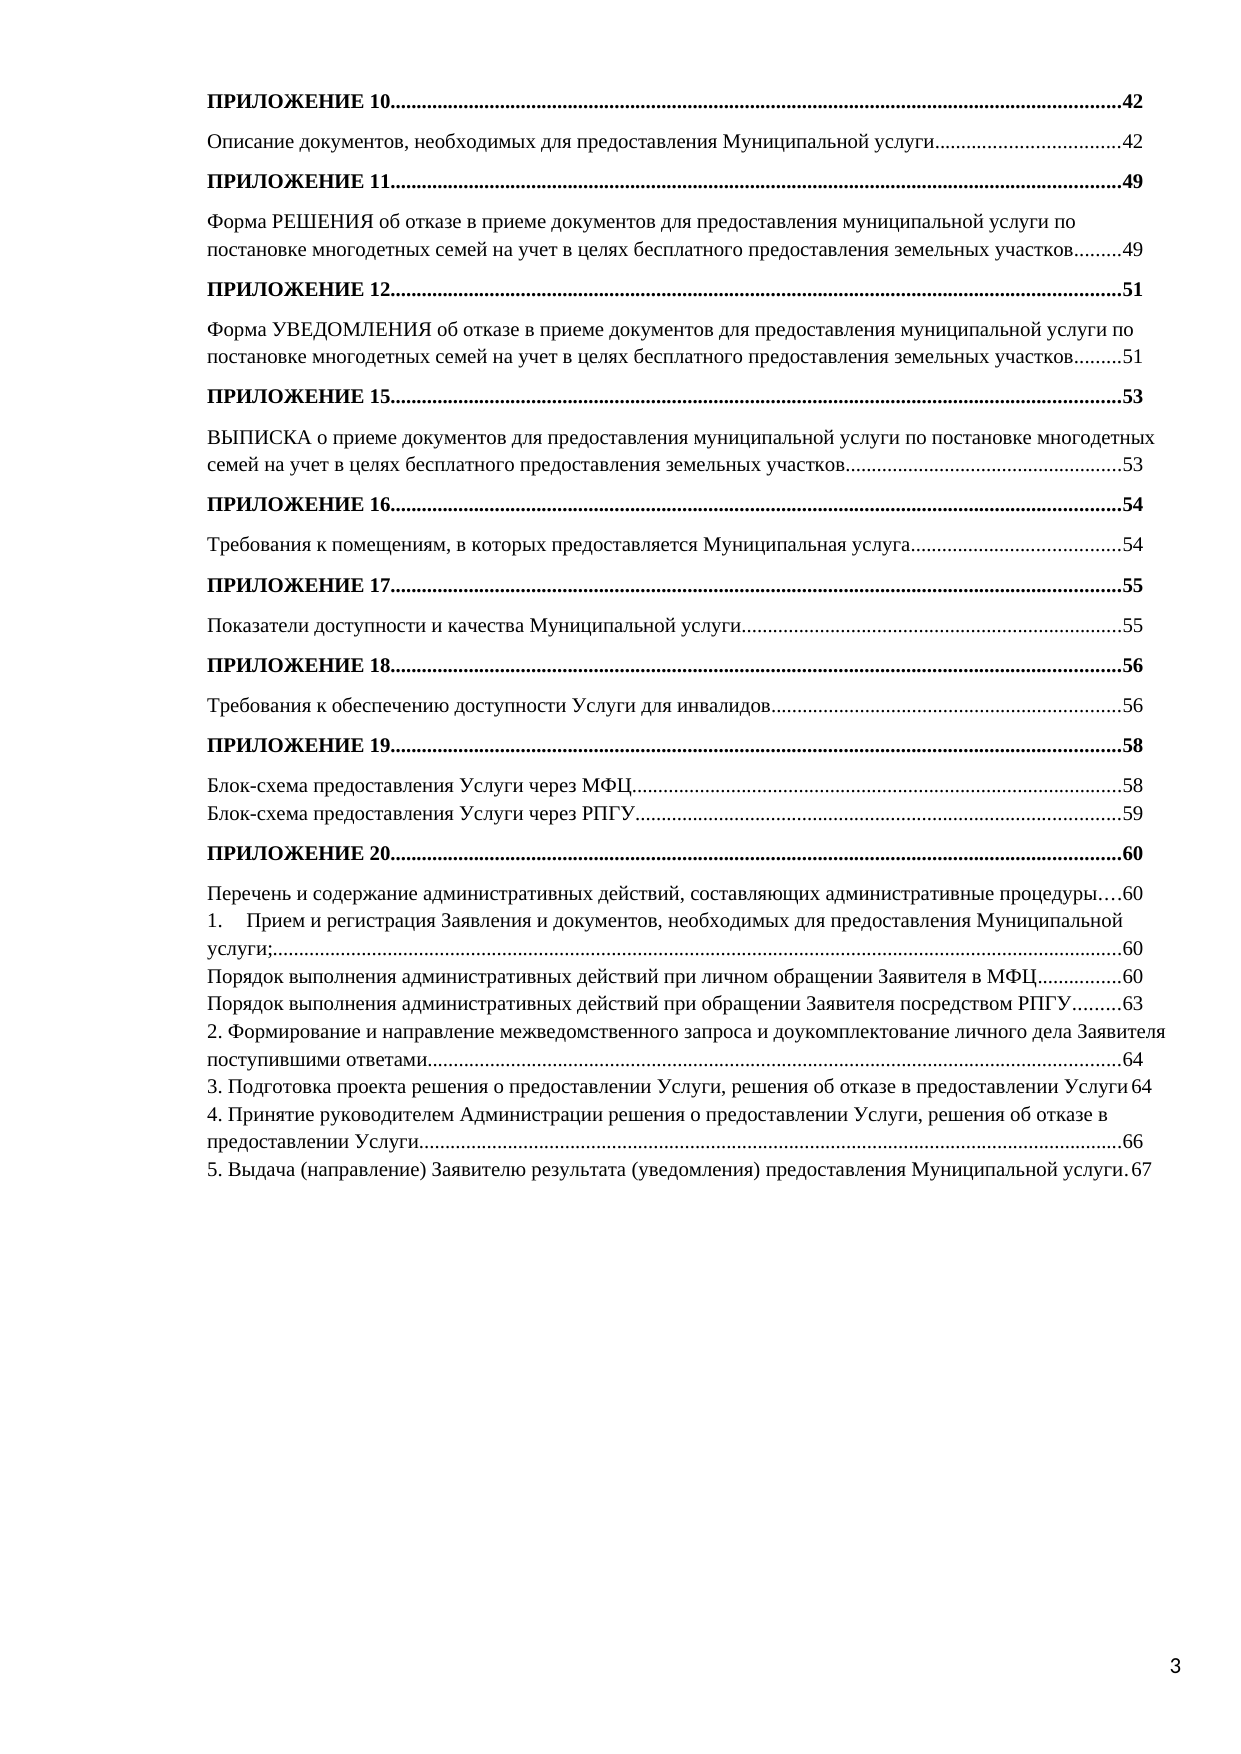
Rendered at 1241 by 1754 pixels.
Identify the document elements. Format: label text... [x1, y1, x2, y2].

text Блок-схема предоставления Услуги через РПГУ 59 [207, 801, 1181, 825]
text Приложение 20 60 [207, 841, 1181, 865]
text Приложение 18 56 [207, 653, 1181, 677]
text Форма УВЕДОМЛЕНИЯ об отказе в приеме документов для предоставления муниципальной услуги по постановке многодетных семей на учет в целях бесплатного предоставления земельных участков 51 [207, 317, 1181, 368]
text 4. Принятие руководителем Администрации решения о предоставлении Услуги, решения об отказе в предоставлении Услуги 66 [207, 1102, 1181, 1153]
text Порядок выполнения административных действий при личном обращении Заявителя в МФЦ 60 [207, 964, 1181, 988]
text Приложение 10 42 [207, 89, 1181, 113]
text Блок-схема предоставления Услуги через МФЦ 58 [207, 773, 1181, 797]
text Порядок выполнения административных действий при обращении Заявителя посредством РПГУ 63 [207, 991, 1181, 1015]
text 1. Прием и регистрация Заявления и документов, необходимых для предоставления Муниципальной услуги; 60 [207, 908, 1181, 960]
text ВЫПИСКА о приеме документов для предоставления муниципальной услуги по постановке многодетных семей на учет в целях бесплатного предоставления земельных участков 53 [207, 424, 1181, 476]
text Форма РЕШЕНИЯ об отказе в приеме документов для предоставления муниципальной услуги по постановке многодетных семей на учет в целях бесплатного предоставления земельных участков 49 [207, 209, 1181, 261]
text 5. Выдача (направление) Заявителю результата (уведомления) предоставления Муниципальной услуги 67 [207, 1157, 1181, 1181]
text Приложение 11 49 [207, 169, 1181, 193]
text Показатели доступности и качества Муниципальной услуги 55 [207, 613, 1181, 637]
text Описание документов, необходимых для предоставления Муниципальной услуги 42 [207, 129, 1181, 153]
text Приложение 15 53 [207, 384, 1181, 408]
text Требования к помещениям, в которых предоставляется Муниципальная услуга 54 [207, 532, 1181, 556]
text Требования к обеспечению доступности Услуги для инвалидов 56 [207, 693, 1181, 717]
text Приложение 19 58 [207, 733, 1181, 757]
text Приложение 17 55 [207, 572, 1181, 597]
text 2. Формирование и направление межведомственного запроса и доукомплектование личного дела Заявителя поступившими ответами 64 [207, 1019, 1181, 1071]
text Приложение 12 51 [207, 277, 1181, 301]
text 3. Подготовка проекта решения о предоставлении Услуги, решения об отказе в предоставлении Услуги 64 [207, 1074, 1181, 1098]
text Перечень и содержание административных действий, составляющих административные процедуры 60 [207, 881, 1181, 905]
text Приложение 16 54 [207, 492, 1181, 516]
